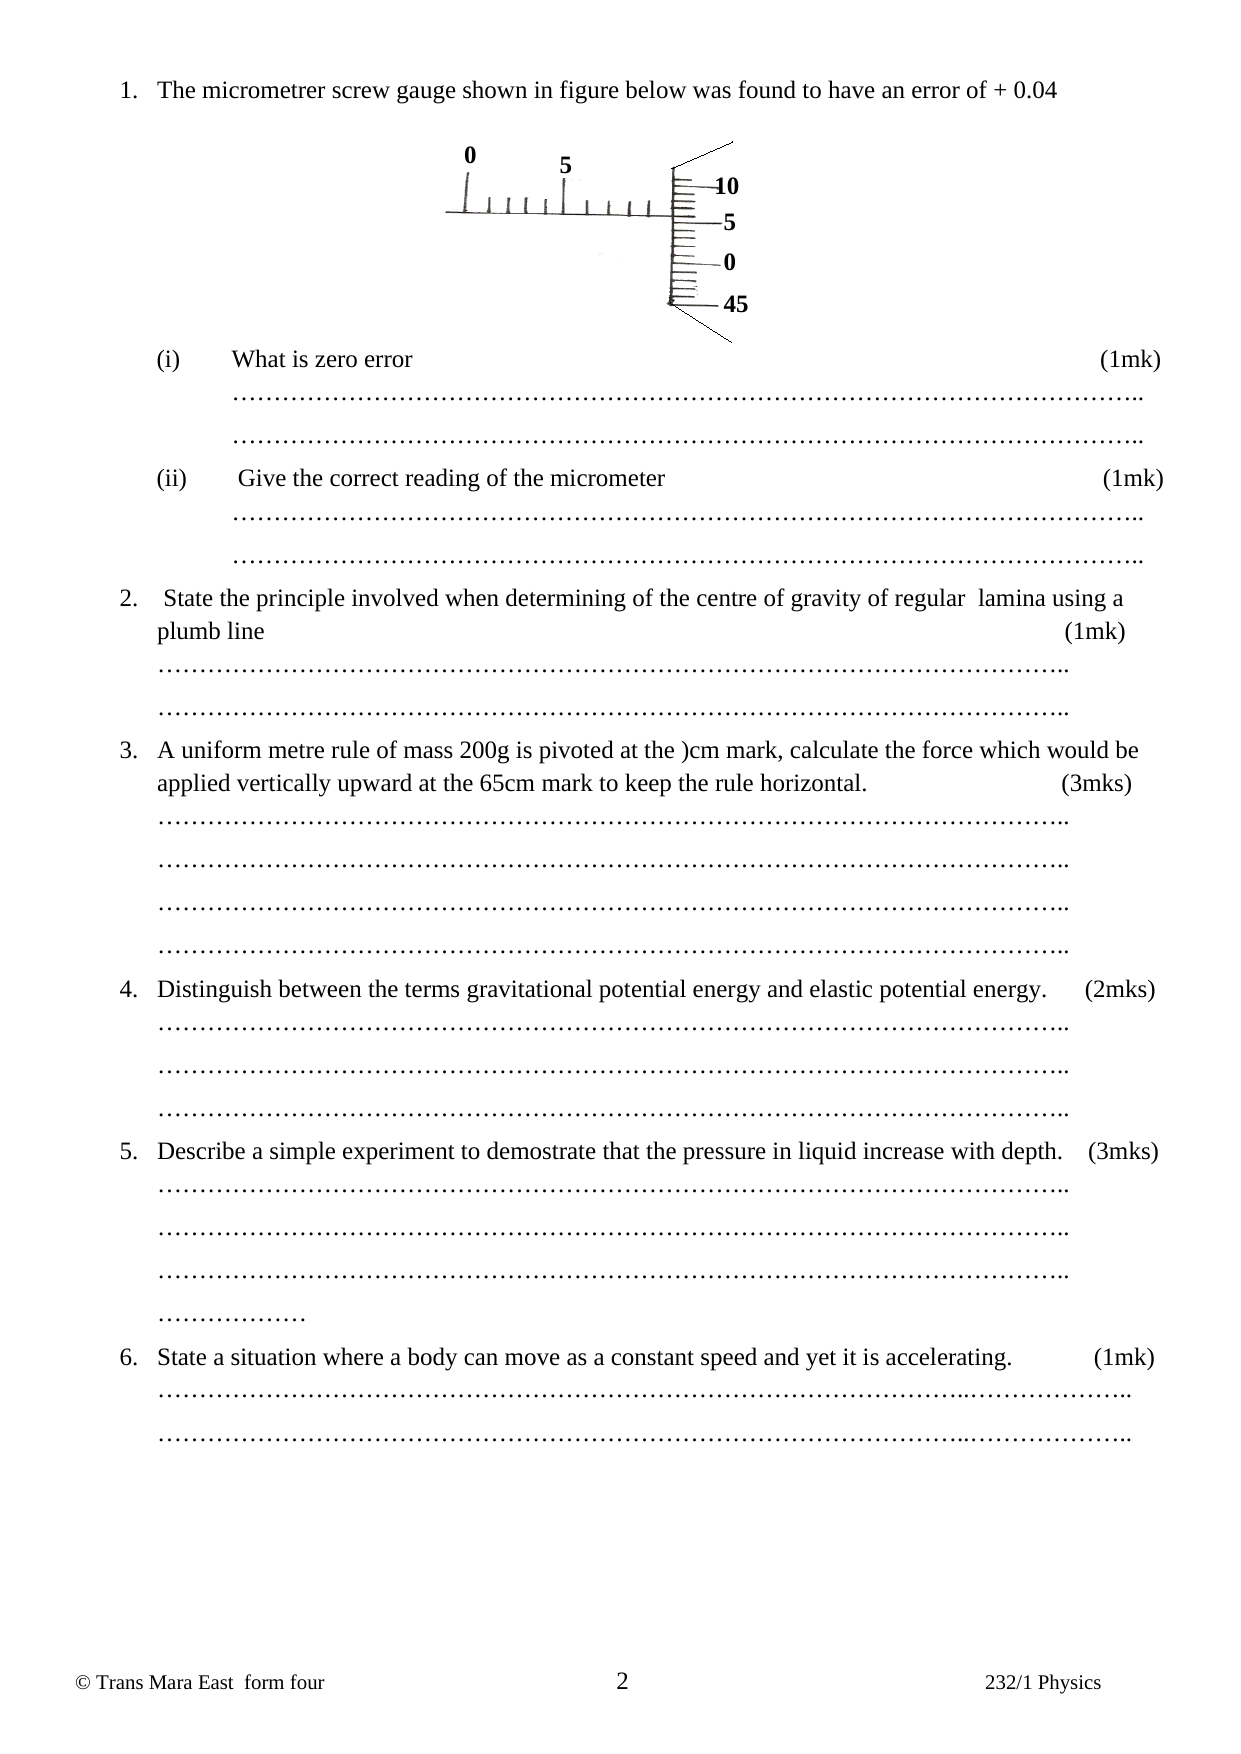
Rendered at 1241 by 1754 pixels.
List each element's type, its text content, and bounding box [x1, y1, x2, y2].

list ……………………………………………………………………………………………….. [157, 801, 1165, 830]
list Distinguish between the terms gravitational potential energy and elastic potential energy. (2mks) [119, 974, 1165, 1002]
list ……………………………………………………………………………………………….. [157, 1007, 1165, 1035]
list Describe a simple experiment to demostrate that the pressure in liquid increase with depth. (3mks) [119, 1136, 1165, 1165]
list State a situation where a body can move as a constant speed and yet it is accelerating. (1mk) [119, 1342, 1165, 1370]
list ……………………………………………………………………………………………….. [157, 1050, 1165, 1078]
list ……………………………………………………………………………………………….. [157, 931, 1165, 959]
list ……………………………………………………………………………………………….. [157, 692, 1165, 721]
list ……………………………………………………………………………………………….. [231, 497, 1165, 525]
list A uniform metre rule of mass 200g is pivoted at the )cm mark, calculate the force which would be applied vertically upward at the 65cm mark to keep the rule horizontal. (3mks) [119, 735, 1165, 797]
list ……………………………………………………………………………………………….. [157, 649, 1165, 678]
list Give the correct reading of the micrometer (1mk) [156, 463, 1165, 492]
list ……………………………………………………………………………………………….. [231, 420, 1165, 449]
list ……………………………………………………………………………………………….. [157, 887, 1165, 916]
list ……………………………………………………………………………………..……………….. [157, 1374, 1165, 1403]
list ……………………………………………………………………………………………….. [157, 844, 1165, 873]
list ……………………………………………………………………………………………….. [157, 1169, 1165, 1198]
list ………………………………………………………………………………………………..………………………………………………………………………………………………..……………… [157, 1212, 1165, 1327]
list The micrometrer screw gauge shown in figure below was found to have an error of + 0.04 [119, 75, 1165, 104]
list ……………………………………………………………………………………………….. [231, 377, 1165, 406]
list ……………………………………………………………………………………………….. [231, 540, 1165, 568]
list State the principle involved when determining of the centre of gravity of regular lamina using a plumb line (1mk) [119, 583, 1165, 644]
list What is zero error (1mk) [156, 344, 1165, 373]
list ……………………………………………………………………………………..……………….. [157, 1418, 1165, 1446]
list ……………………………………………………………………………………………….. [157, 1093, 1165, 1122]
